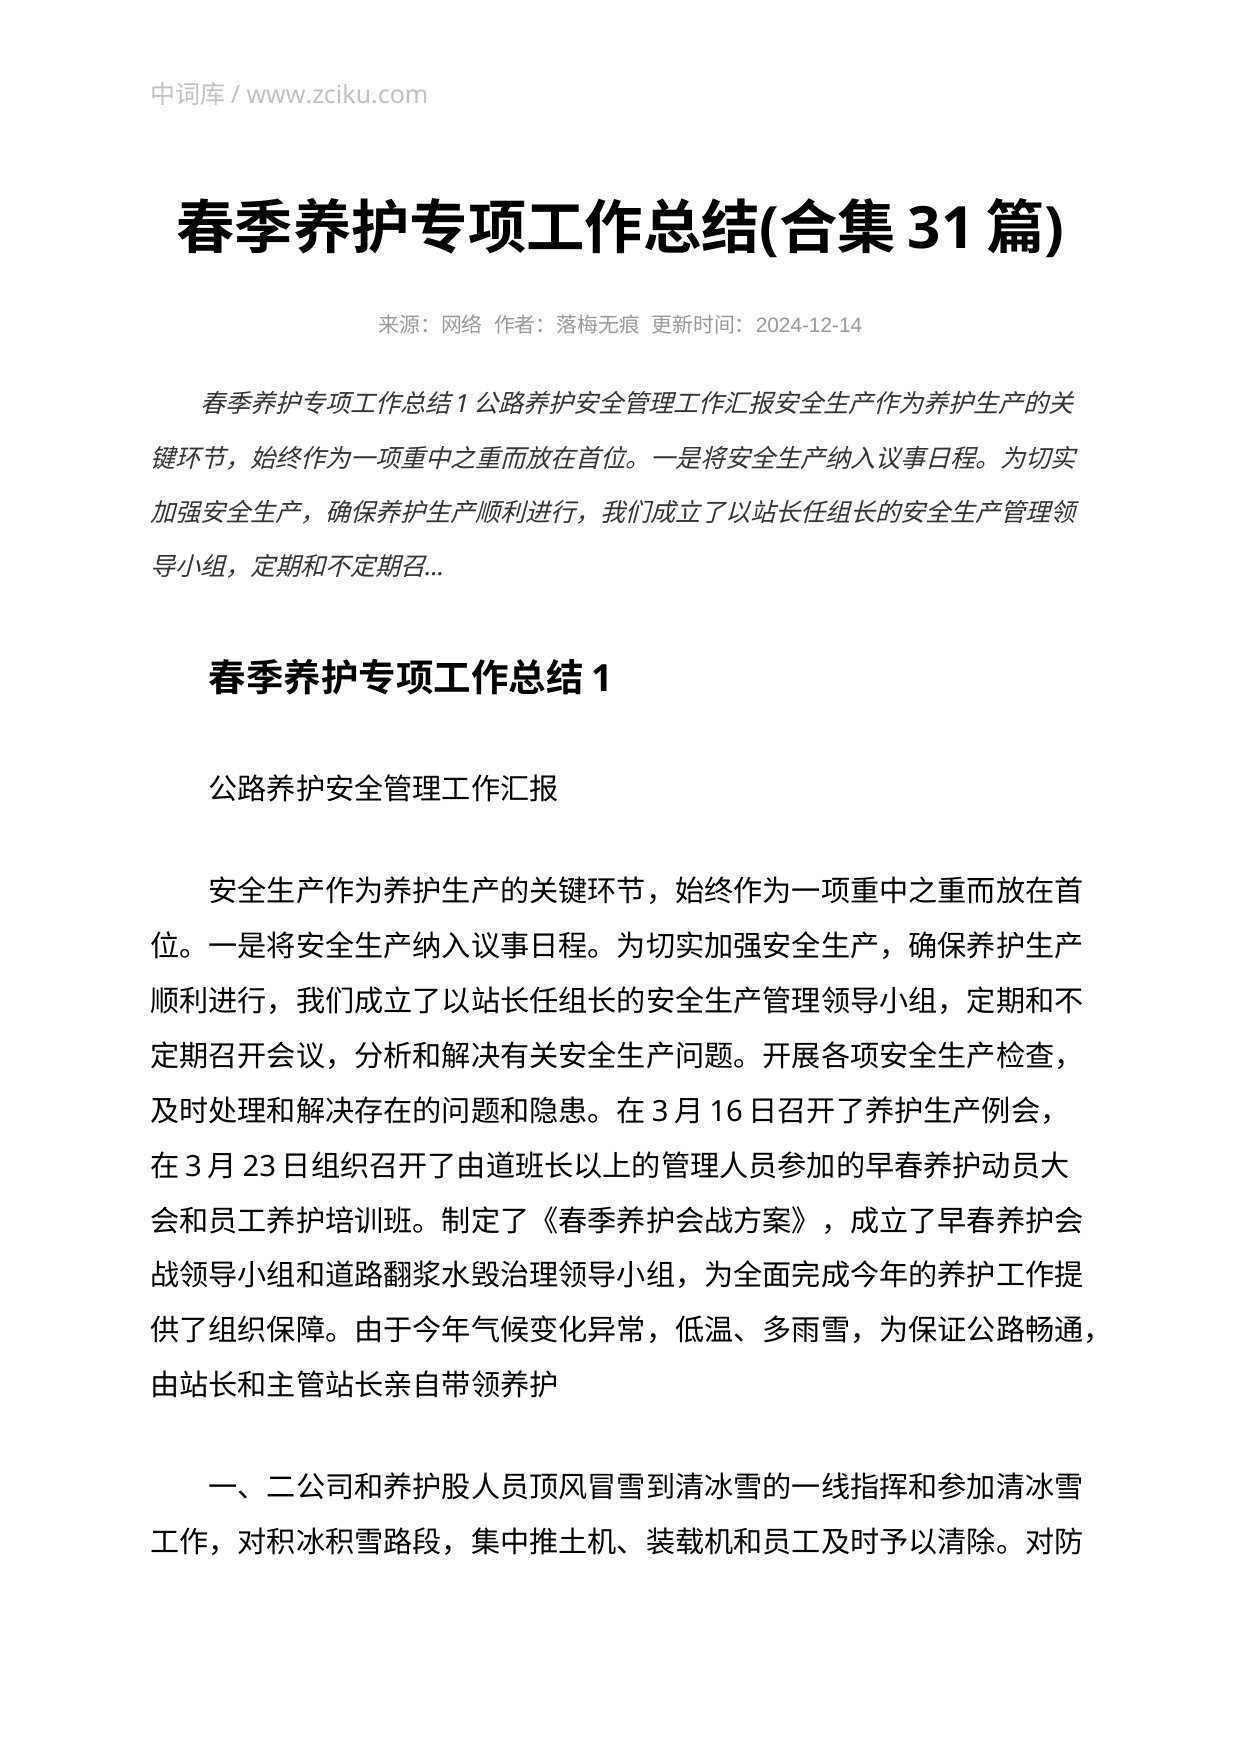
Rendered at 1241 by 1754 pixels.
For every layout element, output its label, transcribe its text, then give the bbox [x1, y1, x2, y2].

text 公路养护安全管理工作汇报 [150, 766, 1090, 808]
text 春季养护专项工作总结1公路养护安全管理工作汇报安全生产作为养护生产的关键环节，始终作为一项重中之重而放在首位。一是将安全生产纳入议事日程。为切实加强安全生产，确保养护生产顺利进行，我们成立了以站长任组长的安全生产管理领导小组，定期和不定期召... [150, 384, 1090, 583]
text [150, 1463, 1090, 1561]
text 来源：网络 作者：落梅无痕 更新时间：2024-12-14 [150, 313, 1090, 337]
text 安全生产作为养护生产的关键环节，始终作为一项重中之重而放在首位。一是将安全生产纳入议事日程。为切实加强安全生产，确保养护生产顺利进行，我们成立了以站长任组长的安全生产管理领导小组，定期和不定期召开会议，分析和解决有关安全生产问题。开展各项安全生产检查，及时处理和解决存在的问题和隐患。在3月16日召开了养护生产例会，在3月23日组织召开了由道班长以上的管理人员参加的早春养护动员大会和员工养护培训班。制定了《春季养护会战方案》，成立了早春养护会战领导小组和道路翻浆水毁治理领导小组，为全面完成今年的养护工作提供了组织保障。由于今年气候变化异常，低温、多雨雪，为保证公路畅通，由站长和主管站长亲自带领养护 [150, 867, 1090, 1404]
text 春季养护专项工作总结1 [150, 648, 1090, 703]
subtitle 春季养护专项工作总结(合集31篇) [150, 181, 1090, 266]
